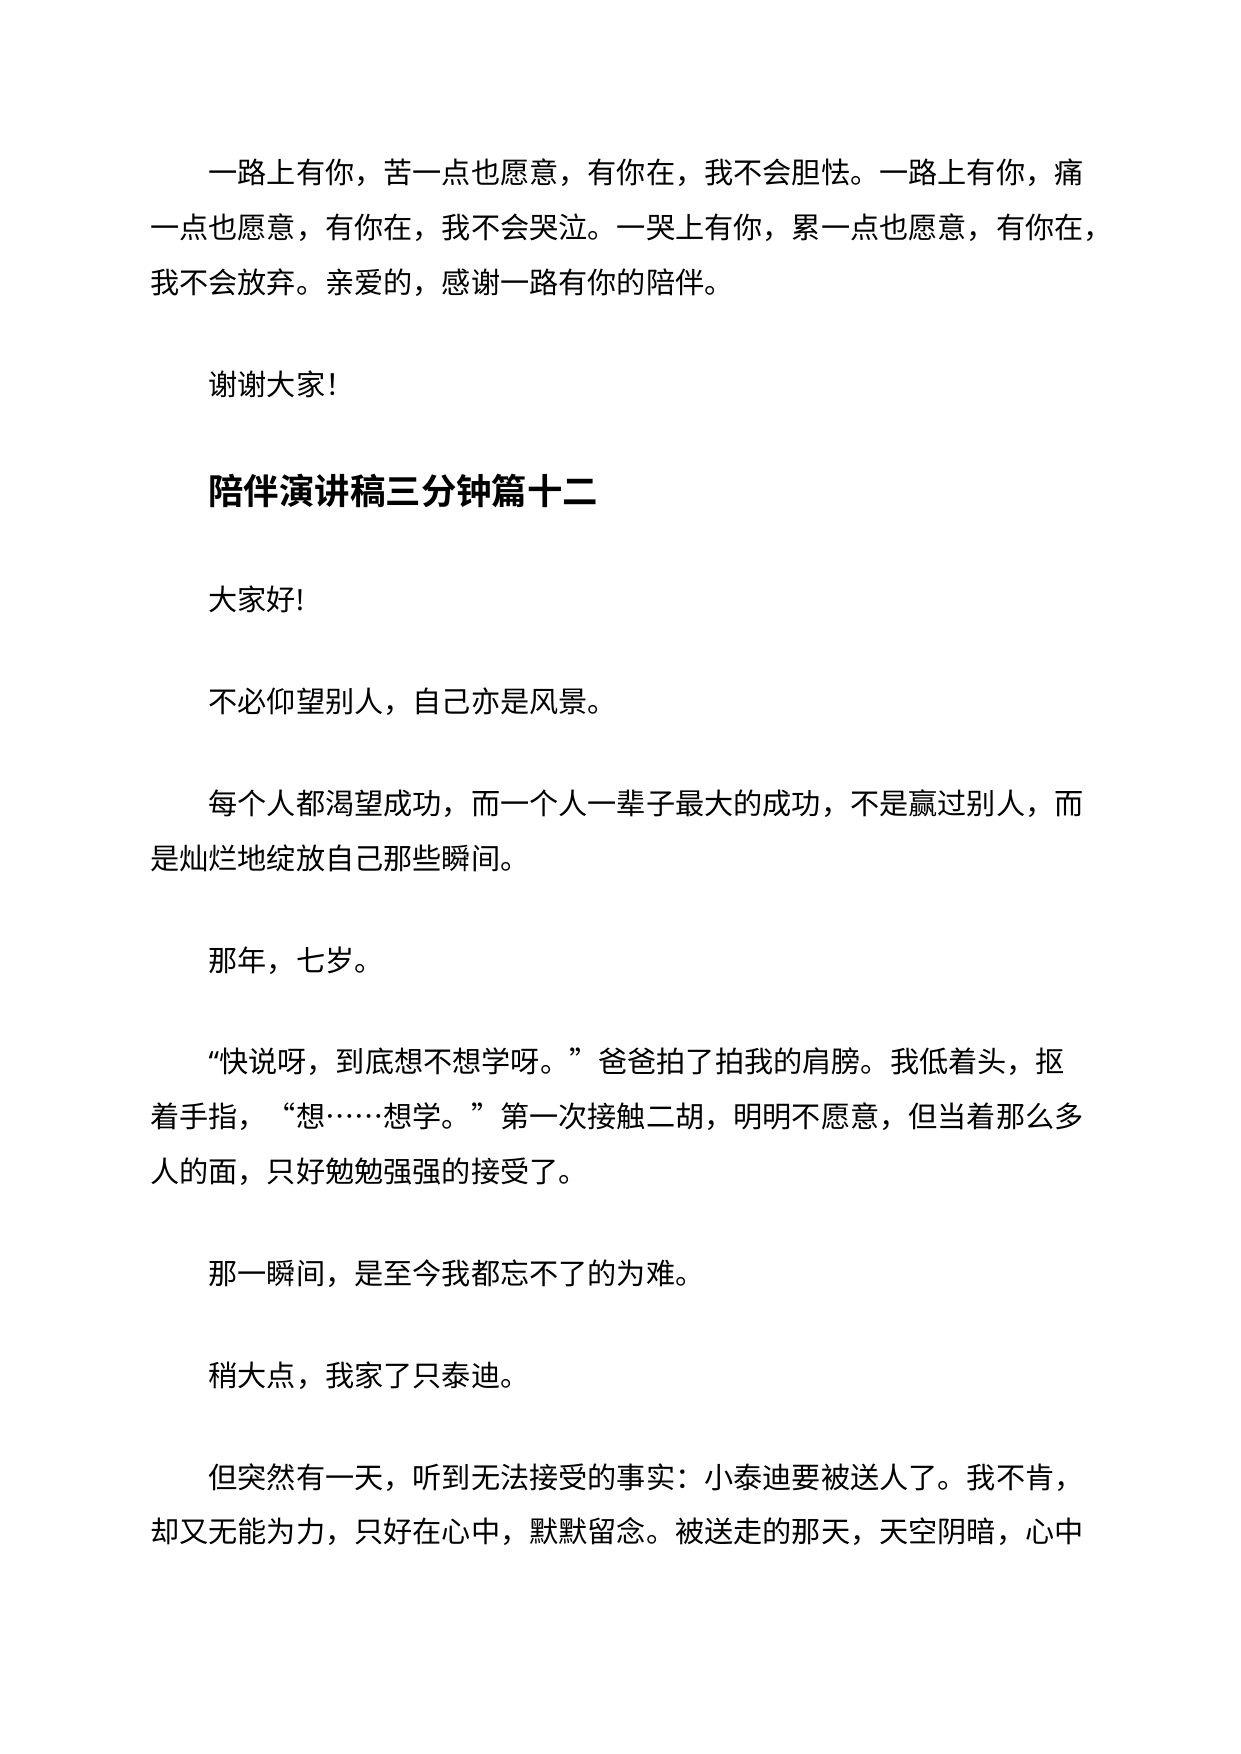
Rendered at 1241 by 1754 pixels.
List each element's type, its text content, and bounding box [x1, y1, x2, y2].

text 那一瞬间，是至今我都忘不了的为难。 [150, 1251, 1090, 1293]
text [150, 1454, 1090, 1551]
text 稍大点，我家了只泰迪。 [150, 1352, 1090, 1395]
text “快说呀，到底想不想学呀。”爸爸拍了拍我的肩膀。我低着头，抠着手指，“想……想学。”第一次接触二胡，明明不愿意，但当着那么多人的面，只好勉勉强强的接受了。 [150, 1039, 1090, 1191]
text 大家好! [150, 577, 1090, 619]
text 不必仰望别人，自己亦是风景。 [150, 679, 1090, 721]
text 那年，七岁。 [150, 937, 1090, 979]
text 陪伴演讲稿三分钟篇十二 [150, 463, 1090, 514]
text 一路上有你，苦一点也愿意，有你在，我不会胆怯。一路上有你，痛一点也愿意，有你在，我不会哭泣。一哭上有你，累一点也愿意，有你在，我不会放弃。亲爱的，感谢一路有你的陪伴。 [150, 150, 1090, 302]
text 谢谢大家！ [150, 362, 1090, 404]
text 每个人都渴望成功，而一个人一辈子最大的成功，不是赢过别人，而是灿烂地绽放自己那些瞬间。 [150, 781, 1090, 878]
